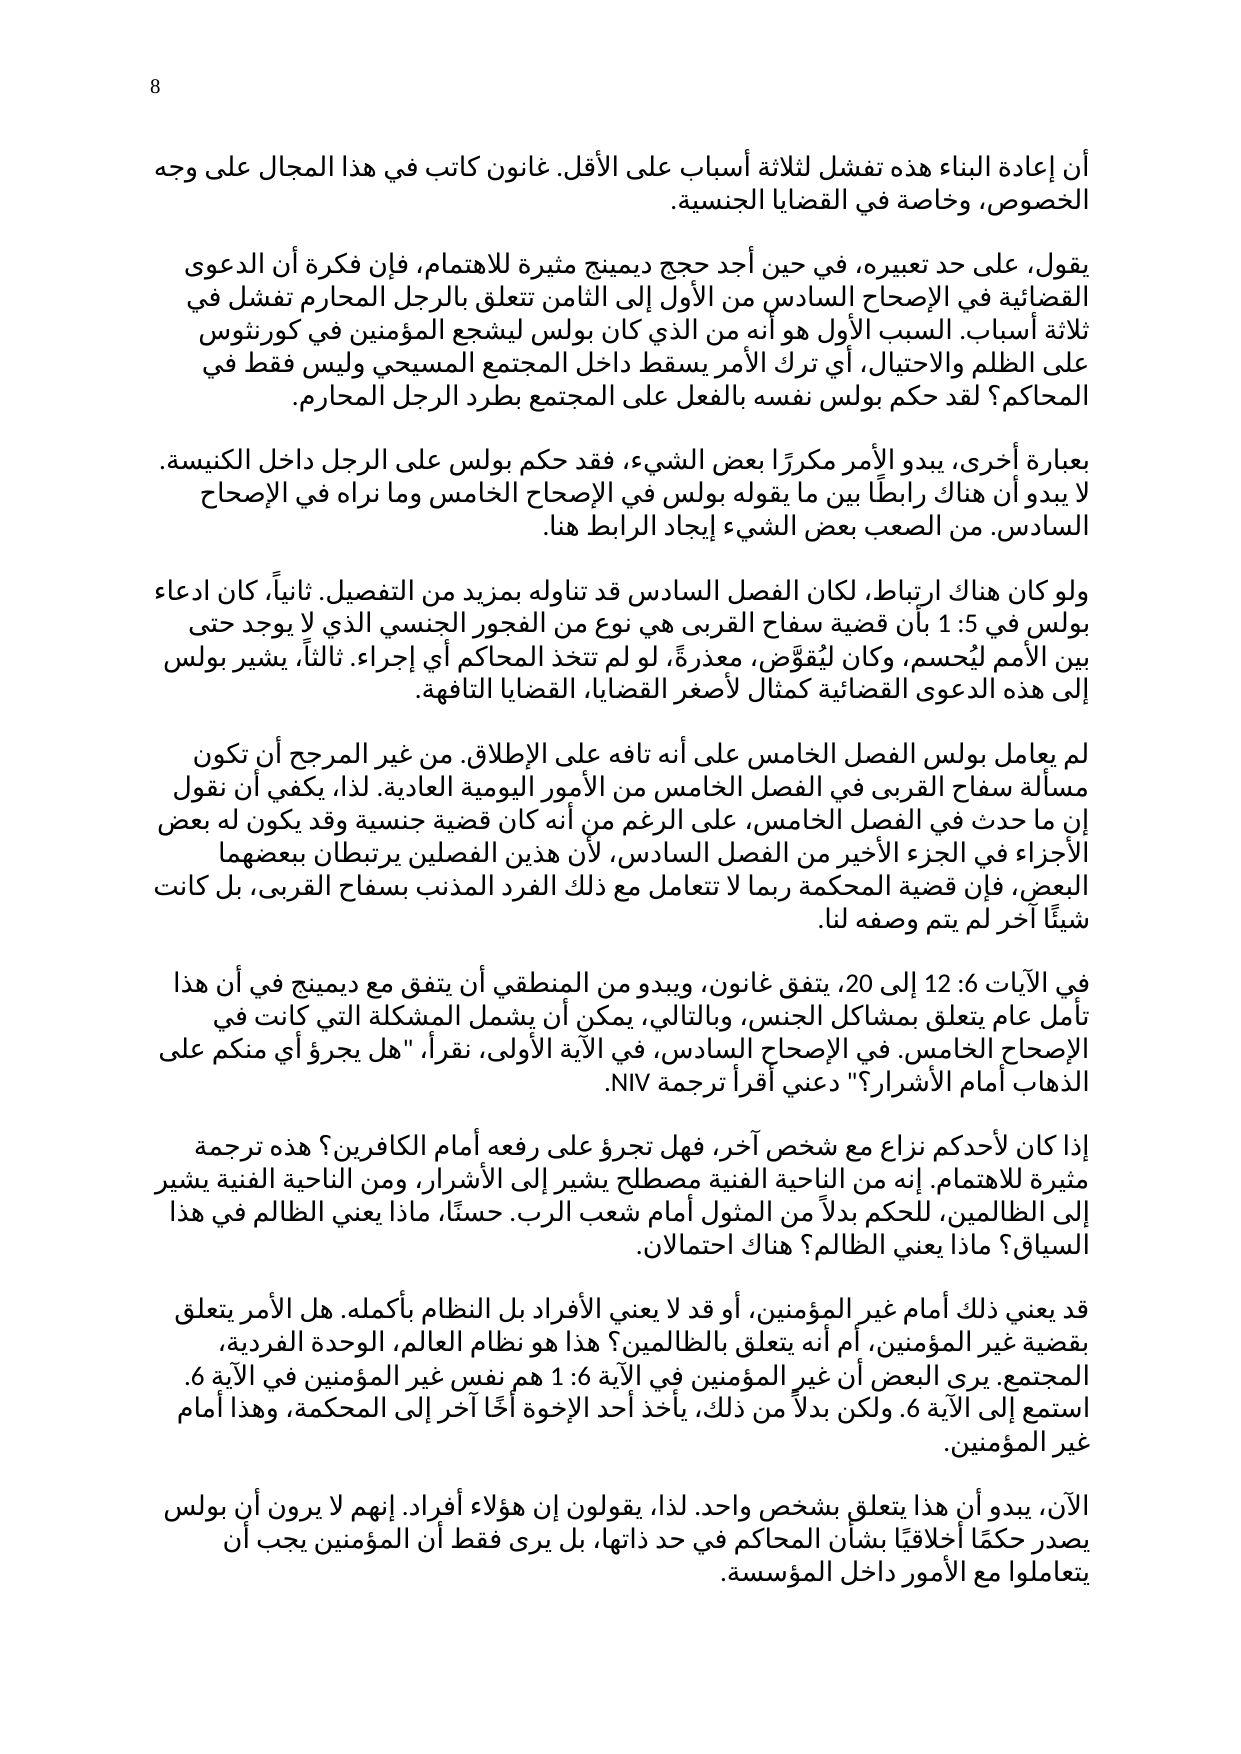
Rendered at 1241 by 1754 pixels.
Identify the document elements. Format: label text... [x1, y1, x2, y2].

text لم يعامل بولس الفصل الخامس على أنه تافه على الإطلاق. من غير المرجح أن تكون مسألة سفاح القربى في الفصل الخامس من الأمور اليومية العادية. لذا، يكفي أن نقول إن ما حدث في الفصل الخامس، على الرغم من أنه كان قضية جنسية وقد يكون له بعض الأجزاء في الجزء الأخير من الفصل السادس، لأن هذين الفصلين يرتبطان ببعضهما البعض، فإن قضية المحكمة ربما لا تتعامل مع ذلك الفرد المذنب بسفاح القربى، بل كانت شيئًا آخر لم يتم وصفه لنا. [150, 737, 1090, 935]
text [150, 150, 1090, 216]
text إذا كان لأحدكم نزاع مع شخص آخر، فهل تجرؤ على رفعه أمام الكافرين؟ هذه ترجمة مثيرة للاهتمام. إنه من الناحية الفنية مصطلح يشير إلى الأشرار، ومن الناحية الفنية يشير إلى الظالمين، للحكم بدلاً من المثول أمام شعب الرب. حسنًا، ماذا يعني الظالم في هذا السياق؟ ماذا يعني الظالم؟ هناك احتمالان. [150, 1129, 1090, 1261]
text قد يعني ذلك أمام غير المؤمنين، أو قد لا يعني الأفراد بل النظام بأكمله. هل الأمر يتعلق بقضية غير المؤمنين، أم أنه يتعلق بالظالمين؟ هذا هو نظام العالم، الوحدة الفردية، المجتمع. يرى البعض أن غير المؤمنين في الآية 6: 1 هم نفس غير المؤمنين في الآية 6. استمع إلى الآية 6. ولكن بدلاً من ذلك، يأخذ أحد الإخوة أخًا آخر إلى المحكمة، وهذا أمام غير المؤمنين. [150, 1293, 1090, 1458]
text الآن، يبدو أن هذا يتعلق بشخص واحد. لذا، يقولون إن هؤلاء أفراد. إنهم لا يرون أن بولس يصدر حكمًا أخلاقيًا بشأن المحاكم في حد ذاتها، بل يرى فقط أن المؤمنين يجب أن يتعاملوا مع الأمور داخل المؤسسة. [150, 1489, 1090, 1588]
text بعبارة أخرى، يبدو الأمر مكررًا بعض الشيء، فقد حكم بولس على الرجل داخل الكنيسة. لا يبدو أن هناك رابطًا بين ما يقوله بولس في الإصحاح الخامس وما نراه في الإصحاح السادس. من الصعب بعض الشيء إيجاد الرابط هنا. [150, 443, 1090, 542]
text يقول، على حد تعبيره، في حين أجد حجج ديمينج مثيرة للاهتمام، فإن فكرة أن الدعوى القضائية في الإصحاح السادس من الأول إلى الثامن تتعلق بالرجل المحارم تفشل في ثلاثة أسباب. السبب الأول هو أنه من الذي كان بولس ليشجع المؤمنين في كورنثوس على الظلم والاحتيال، أي ترك الأمر يسقط داخل المجتمع المسيحي وليس فقط في المحاكم؟ لقد حكم بولس نفسه بالفعل على المجتمع بطرد الرجل المحارم. [150, 247, 1090, 412]
text ولو كان هناك ارتباط، لكان الفصل السادس قد تناوله بمزيد من التفصيل. ثانياً، كان ادعاء بولس في 5: 1 بأن قضية سفاح القربى هي نوع من الفجور الجنسي الذي لا يوجد حتى بين الأمم ليُحسم، وكان ليُقوَّض، معذرةً، لو لم تتخذ المحاكم أي إجراء. ثالثاً، يشير بولس إلى هذه الدعوى القضائية كمثال لأصغر القضايا، القضايا التافهة. [150, 574, 1090, 706]
text في الآيات 6: 12 إلى 20، يتفق غانون، ويبدو من المنطقي أن يتفق مع ديمينج في أن هذا تأمل عام يتعلق بمشاكل الجنس، وبالتالي، يمكن أن يشمل المشكلة التي كانت في الإصحاح الخامس. في الإصحاح السادس، في الآية الأولى، نقرأ، "هل يجرؤ أي منكم على الذهاب أمام الأشرار؟" دعني أقرأ ترجمة NIV. [150, 966, 1090, 1098]
